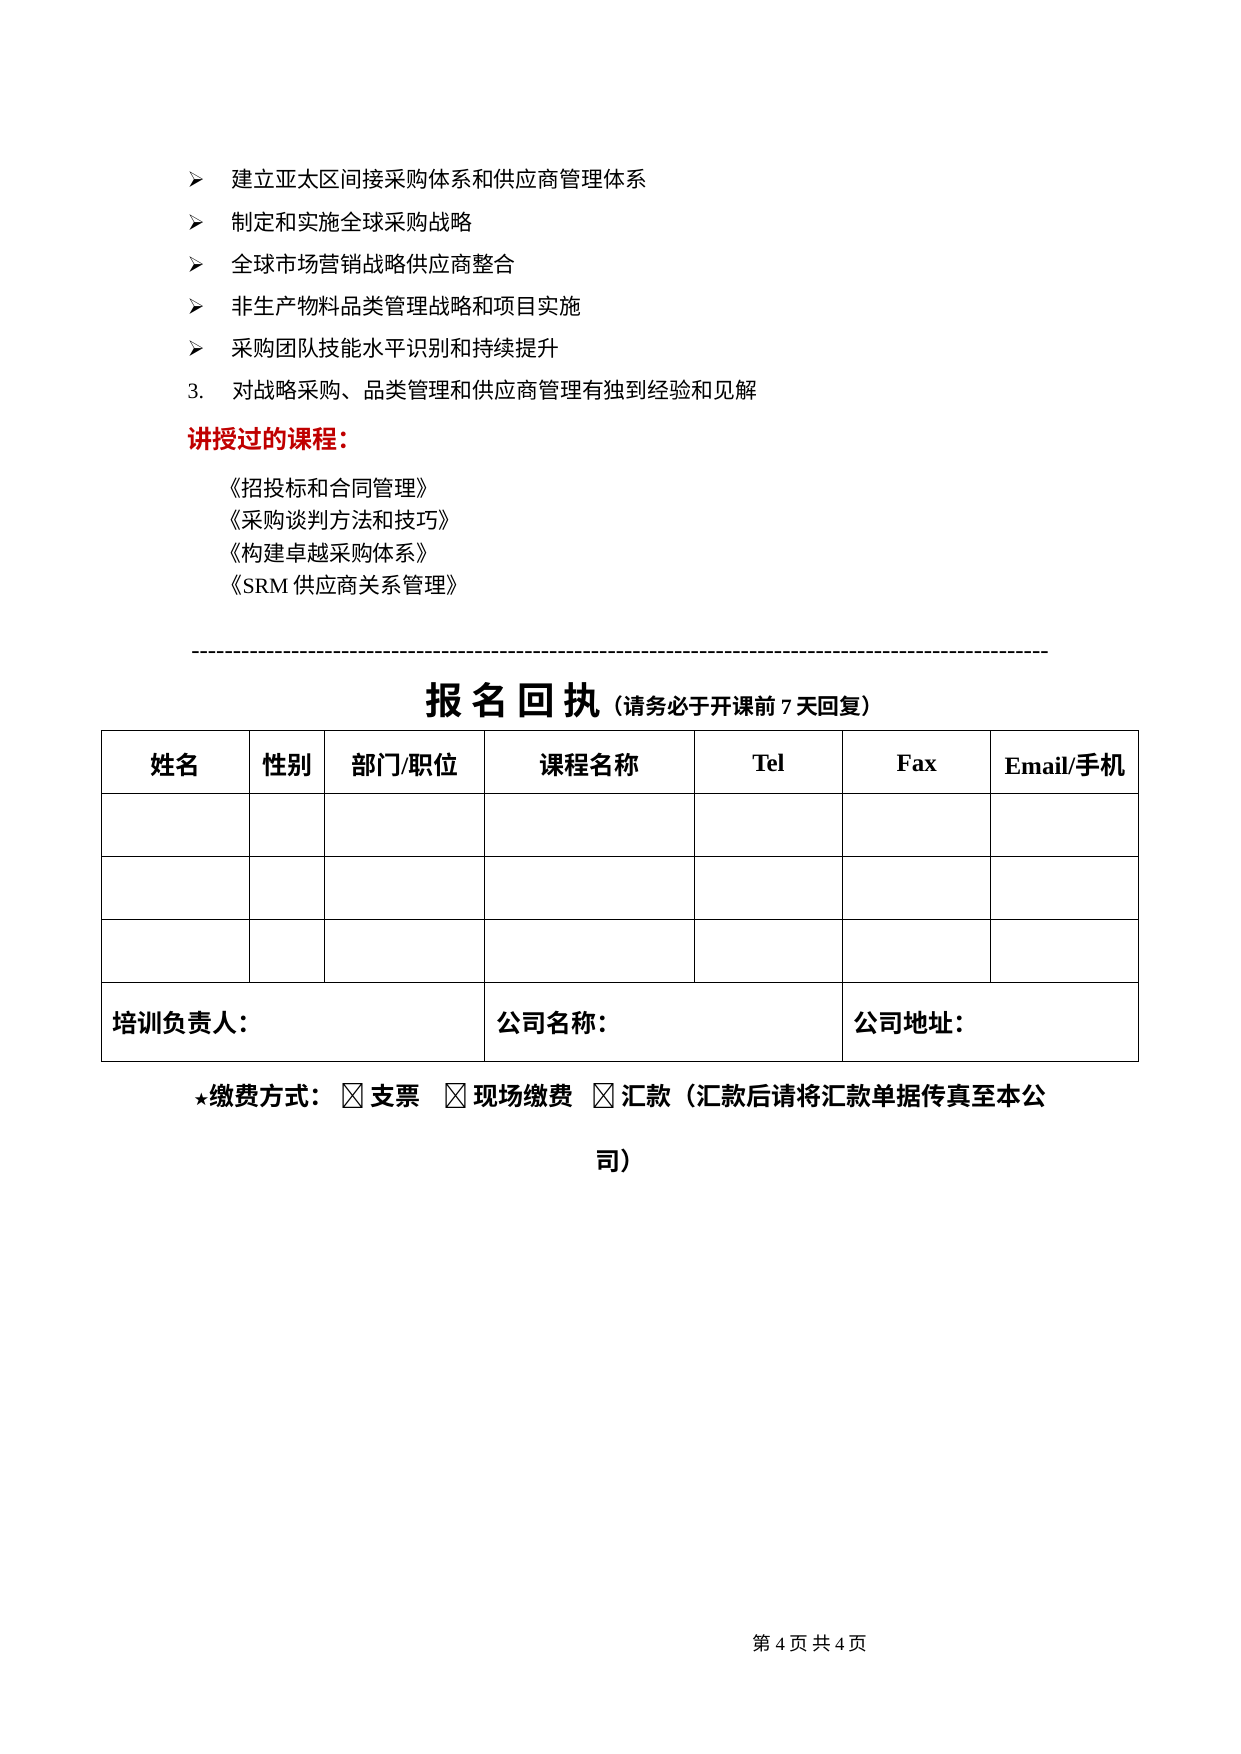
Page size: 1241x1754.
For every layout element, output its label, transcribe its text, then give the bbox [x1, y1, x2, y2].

table_header Fax [843, 731, 990, 793]
table_header Tel [695, 731, 842, 793]
list 对战略采购、品类管理和供应商管理有独到经验和见解 [187, 373, 1053, 405]
table_cell [485, 794, 694, 856]
table_cell [250, 920, 324, 982]
table_cell [991, 920, 1138, 982]
table_cell [325, 920, 484, 982]
text 讲授过的课程： [187, 405, 1053, 470]
table_cell [102, 857, 249, 919]
list 全球市场营销战略供应商整合 [187, 246, 1053, 279]
table_cell 公司名称： [485, 983, 842, 1061]
table_cell [843, 920, 990, 982]
table_cell [695, 857, 842, 919]
table_cell [250, 857, 324, 919]
table_cell [695, 794, 842, 856]
table_header 性别 [250, 731, 324, 793]
list 非生产物料品类管理战略和项目实施 [187, 288, 1053, 321]
table_cell 公司地址： [843, 983, 1138, 1061]
table_cell 培训负责人： [102, 983, 484, 1061]
table_cell [102, 920, 249, 982]
table_cell [695, 920, 842, 982]
text ★缴费方式： 支票 现场缴费 汇款（汇款后请将汇款单据传真至本公司） [187, 1062, 1053, 1192]
table_header 部门/职位 [325, 731, 484, 793]
text 报 名 回 执（请务必于开课前7天回复） [187, 665, 1053, 730]
table_cell [485, 857, 694, 919]
table_header 姓名 [102, 731, 249, 793]
text 《构建卓越采购体系》 [187, 535, 1053, 568]
table_cell [250, 794, 324, 856]
table_cell [485, 920, 694, 982]
text 《招投标和合同管理》 [187, 470, 1053, 503]
table_cell [325, 794, 484, 856]
table_header Email/手机 [991, 731, 1138, 793]
text 《采购谈判方法和技巧》 [187, 503, 1053, 535]
list 建立亚太区间接采购体系和供应商管理体系 [187, 162, 1053, 194]
table_cell [991, 794, 1138, 856]
list 制定和实施全球采购战略 [187, 204, 1053, 237]
text 《SRM供应商关系管理》 [187, 568, 1053, 600]
table_cell [991, 857, 1138, 919]
text ------------------------------------------------------------------------------------------------------- [187, 633, 1053, 665]
table_cell [102, 794, 249, 856]
table_cell [843, 857, 990, 919]
list 采购团队技能水平识别和持续提升 [187, 331, 1053, 363]
table_cell [325, 857, 484, 919]
table_cell [843, 794, 990, 856]
table_header 课程名称 [485, 731, 694, 793]
